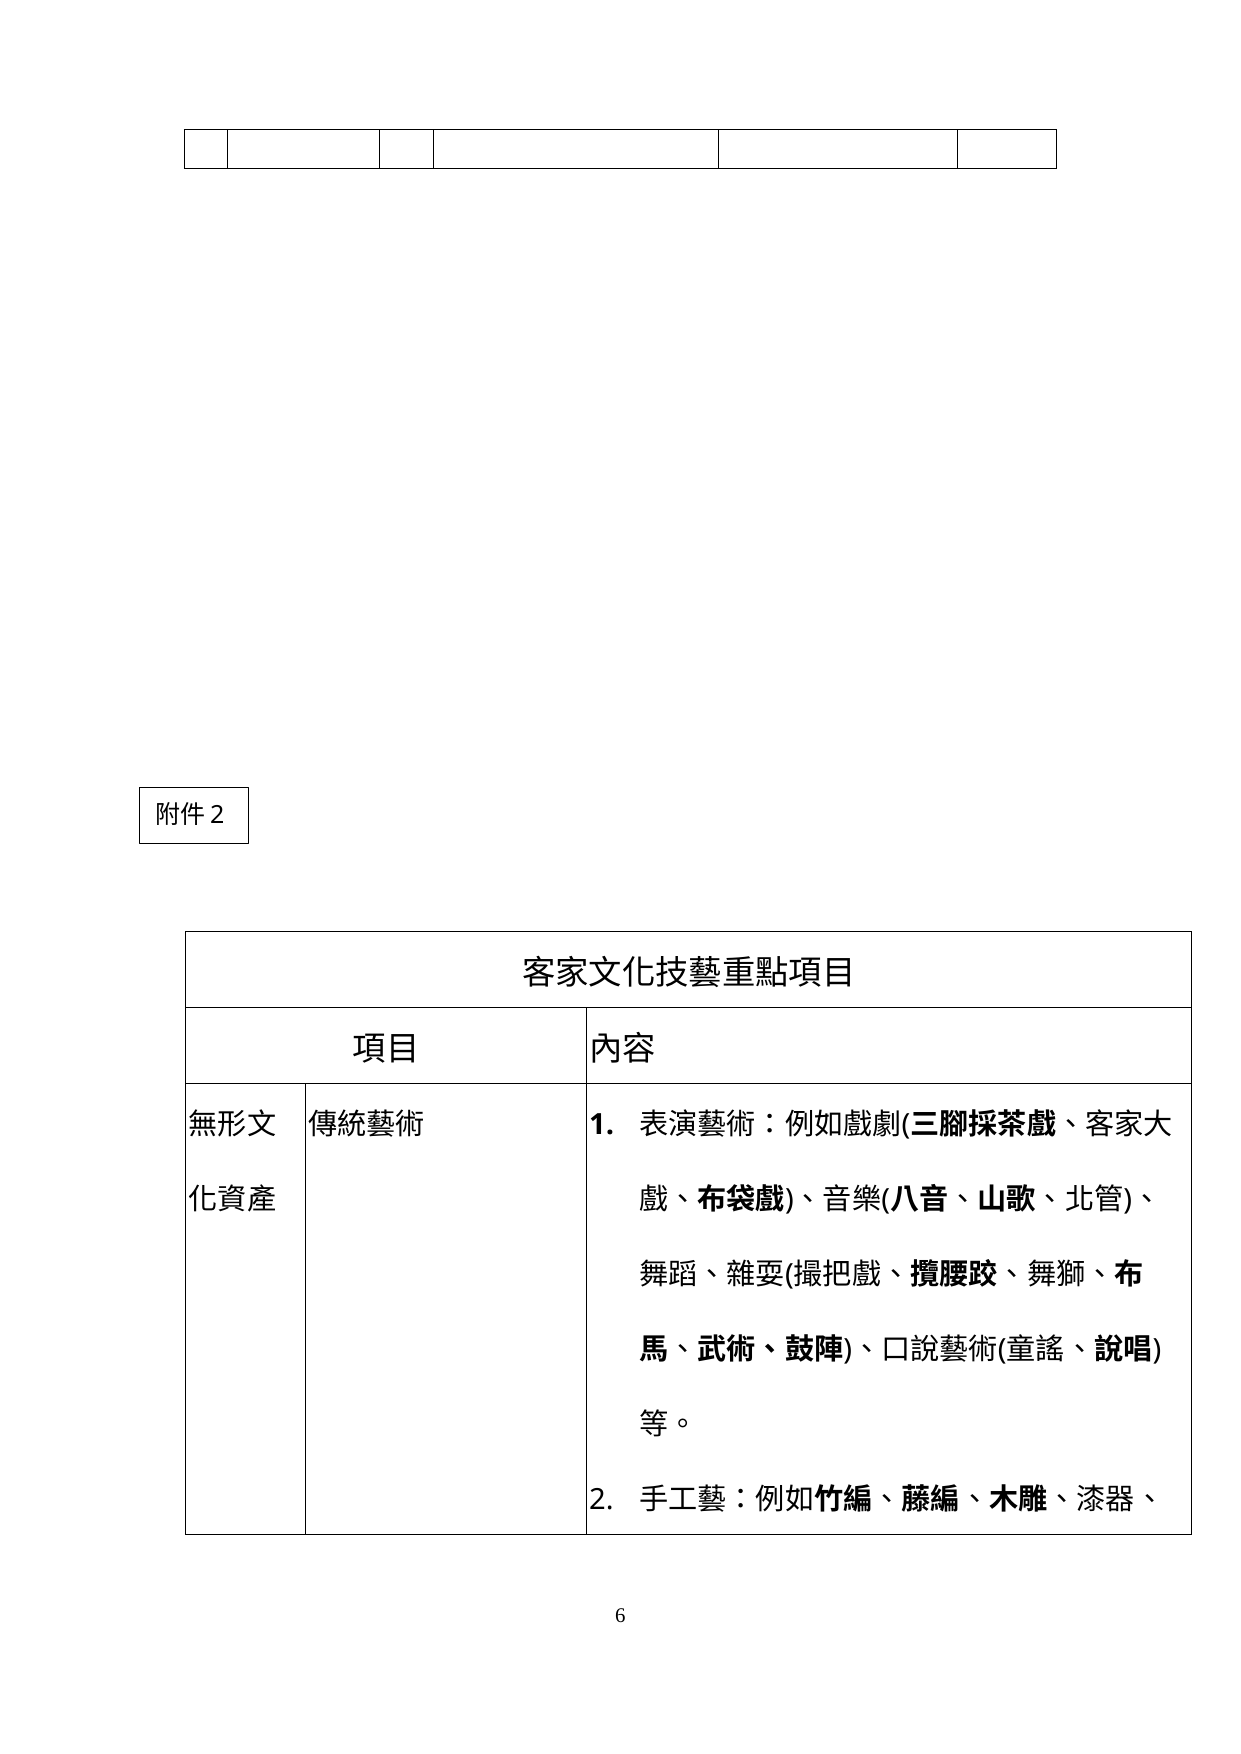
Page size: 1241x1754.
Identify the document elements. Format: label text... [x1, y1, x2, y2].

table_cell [719, 130, 957, 168]
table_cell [434, 130, 718, 168]
table_cell 項目 [186, 1008, 586, 1083]
table_cell 雜項 [228, 130, 379, 168]
table_cell 9 [185, 130, 227, 168]
table_cell 內容 [587, 1008, 1191, 1083]
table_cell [587, 1084, 1191, 1534]
table_header 客家文化技藝重點項目 [186, 932, 1191, 1007]
table_cell [958, 130, 1056, 168]
table_cell [380, 130, 433, 168]
table_cell 無形文化資產 [186, 1084, 305, 1534]
table_cell 傳統藝術 [306, 1084, 586, 1534]
